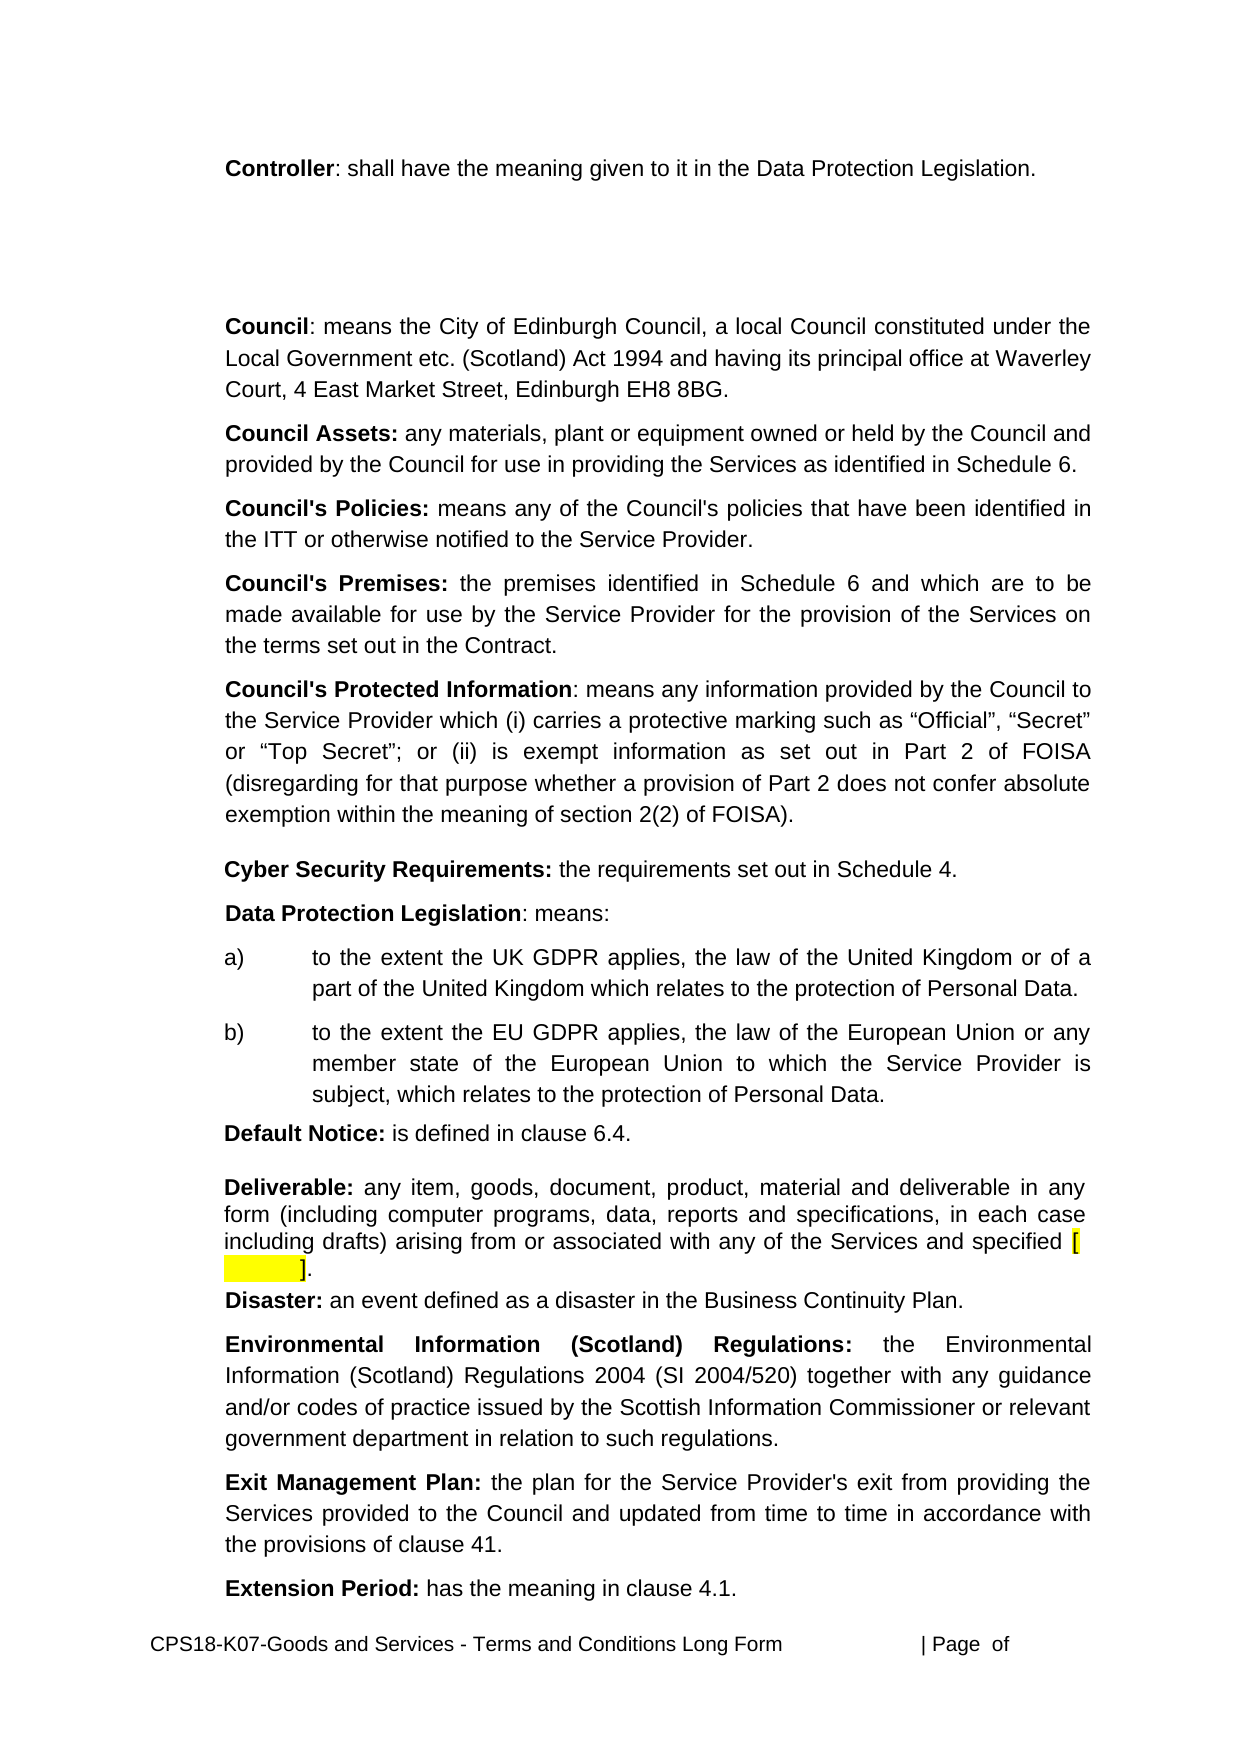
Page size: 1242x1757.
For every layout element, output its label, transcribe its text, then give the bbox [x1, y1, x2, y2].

text Data Protection Legislation: means: [150, 895, 1092, 926]
text Council's Policies: means any of the Council's policies that have been identified in the ITT or otherwise notified to the Service Provider. [225, 489, 1092, 552]
text Council: means the City of Edinburgh Council, a local Council constituted under the Local Government etc. (Scotland) Act 1994 and having its principal office at Waverley Court, 4 East Market Street, Edinburgh EH8 8BG. [225, 308, 1092, 402]
text Council's Protected Information: means any information provided by the Council to the Service Provider which (i) carries a protective marking such as “Official”, “Secret” or “Top Secret”; or (ii) is exempt information as set out in Part 2 of FOISA (disregarding for that purpose whether a provision of Part 2 does not confer absolute exemption within the meaning of section 2(2) of FOISA). [225, 671, 1092, 827]
text to the extent the UK GDPR applies, the law of the United Kingdom or of a part of the United Kingdom which relates to the protection of Personal Data. [224, 938, 1092, 1001]
text to the extent the EU GDPR applies, the law of the European Union or any member state of the European Union to which the Service Provider is subject, which relates to the protection of Personal Data. [224, 1013, 1092, 1107]
text Disaster: an event defined as a disaster in the Business Continuity Plan. [225, 1282, 1092, 1313]
text Exit Management Plan: the plan for the Service Provider's exit from providing the Services provided to the Council and updated from time to time in accordance with the provisions of clause 41. [225, 1463, 1092, 1557]
text Extension Period: has the meaning in clause 4.1. [225, 1570, 1092, 1601]
text Controller: shall have the meaning given to it in the Data Protection Legislation. [225, 150, 1092, 181]
text Cyber Security Requirements: the requirements set out in Schedule 4. [150, 851, 1092, 882]
text Environmental Information (Scotland) Regulations: the Environmental Information (Scotland) Regulations 2004 (SI 2004/520) together with any guidance and/or codes of practice issued by the Scottish Information Commissioner or relevant government department in relation to such regulations. [225, 1326, 1092, 1451]
text Deliverable: any item, goods, document, product, material and deliverable in any form (including computer programs, data, reports and specifications, in each case including drafts) arising from or associated with any of the Services and specified [ ]. [224, 1174, 1086, 1282]
